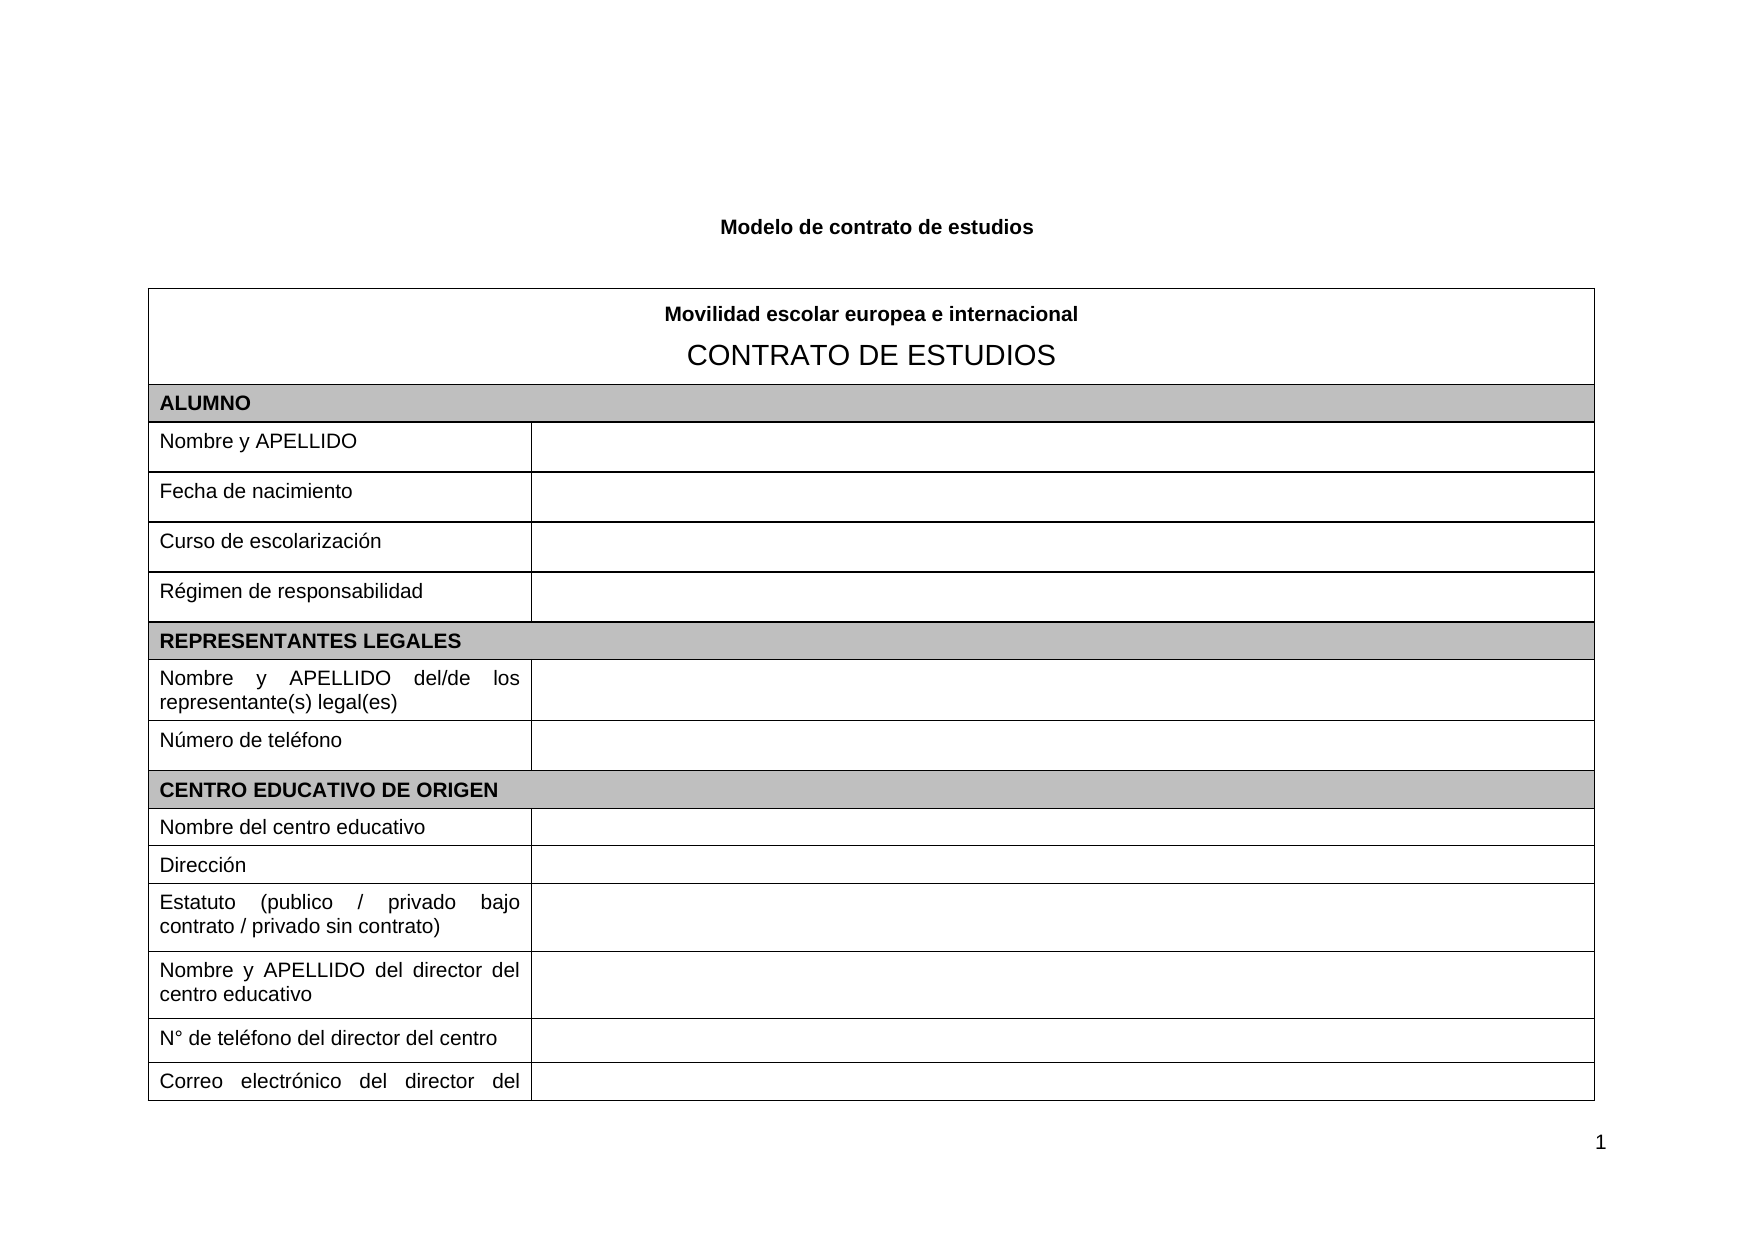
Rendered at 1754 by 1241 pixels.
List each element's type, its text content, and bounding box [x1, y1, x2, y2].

table_cell ALUMNO [149, 385, 1594, 421]
table_cell [532, 473, 1594, 521]
table_cell Nombre y APELLIDO [149, 423, 531, 471]
table_cell [532, 1063, 1594, 1099]
table_cell [532, 523, 1594, 571]
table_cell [149, 1063, 531, 1099]
table_cell Nombre y APELLIDO del director del centro educativo [149, 952, 531, 1018]
text Modelo de contrato de estudios [148, 218, 1606, 239]
table_cell [532, 884, 1594, 951]
table_cell Nombre del centro educativo [149, 809, 531, 845]
table_cell N° de teléfono del director del centro [149, 1019, 531, 1062]
table_cell Régimen de responsabilidad [149, 573, 531, 621]
table_cell [532, 423, 1594, 471]
table_cell [532, 1019, 1594, 1062]
table_cell CENTRO EDUCATIVO DE ORIGEN [149, 771, 1594, 808]
table_header Movilidad escolar europea e internacional CONTRATO DE ESTUDIOS [149, 289, 1594, 384]
table_cell Estatuto (publico / privado bajo contrato / privado sin contrato) [149, 884, 531, 951]
table_cell [532, 660, 1594, 720]
table_cell REPRESENTANTES LEGALES [149, 623, 1594, 659]
table_cell [532, 952, 1594, 1018]
table_cell [532, 846, 1594, 883]
table_cell Fecha de nacimiento [149, 473, 531, 521]
table_cell [532, 721, 1594, 770]
table_cell Dirección [149, 846, 531, 883]
table_cell Nombre y APELLIDO del/de los representante(s) legal(es) [149, 660, 531, 720]
table_cell [532, 573, 1594, 621]
table_cell [532, 809, 1594, 845]
table_cell Número de teléfono [149, 721, 531, 770]
table_cell Curso de escolarización [149, 523, 531, 571]
